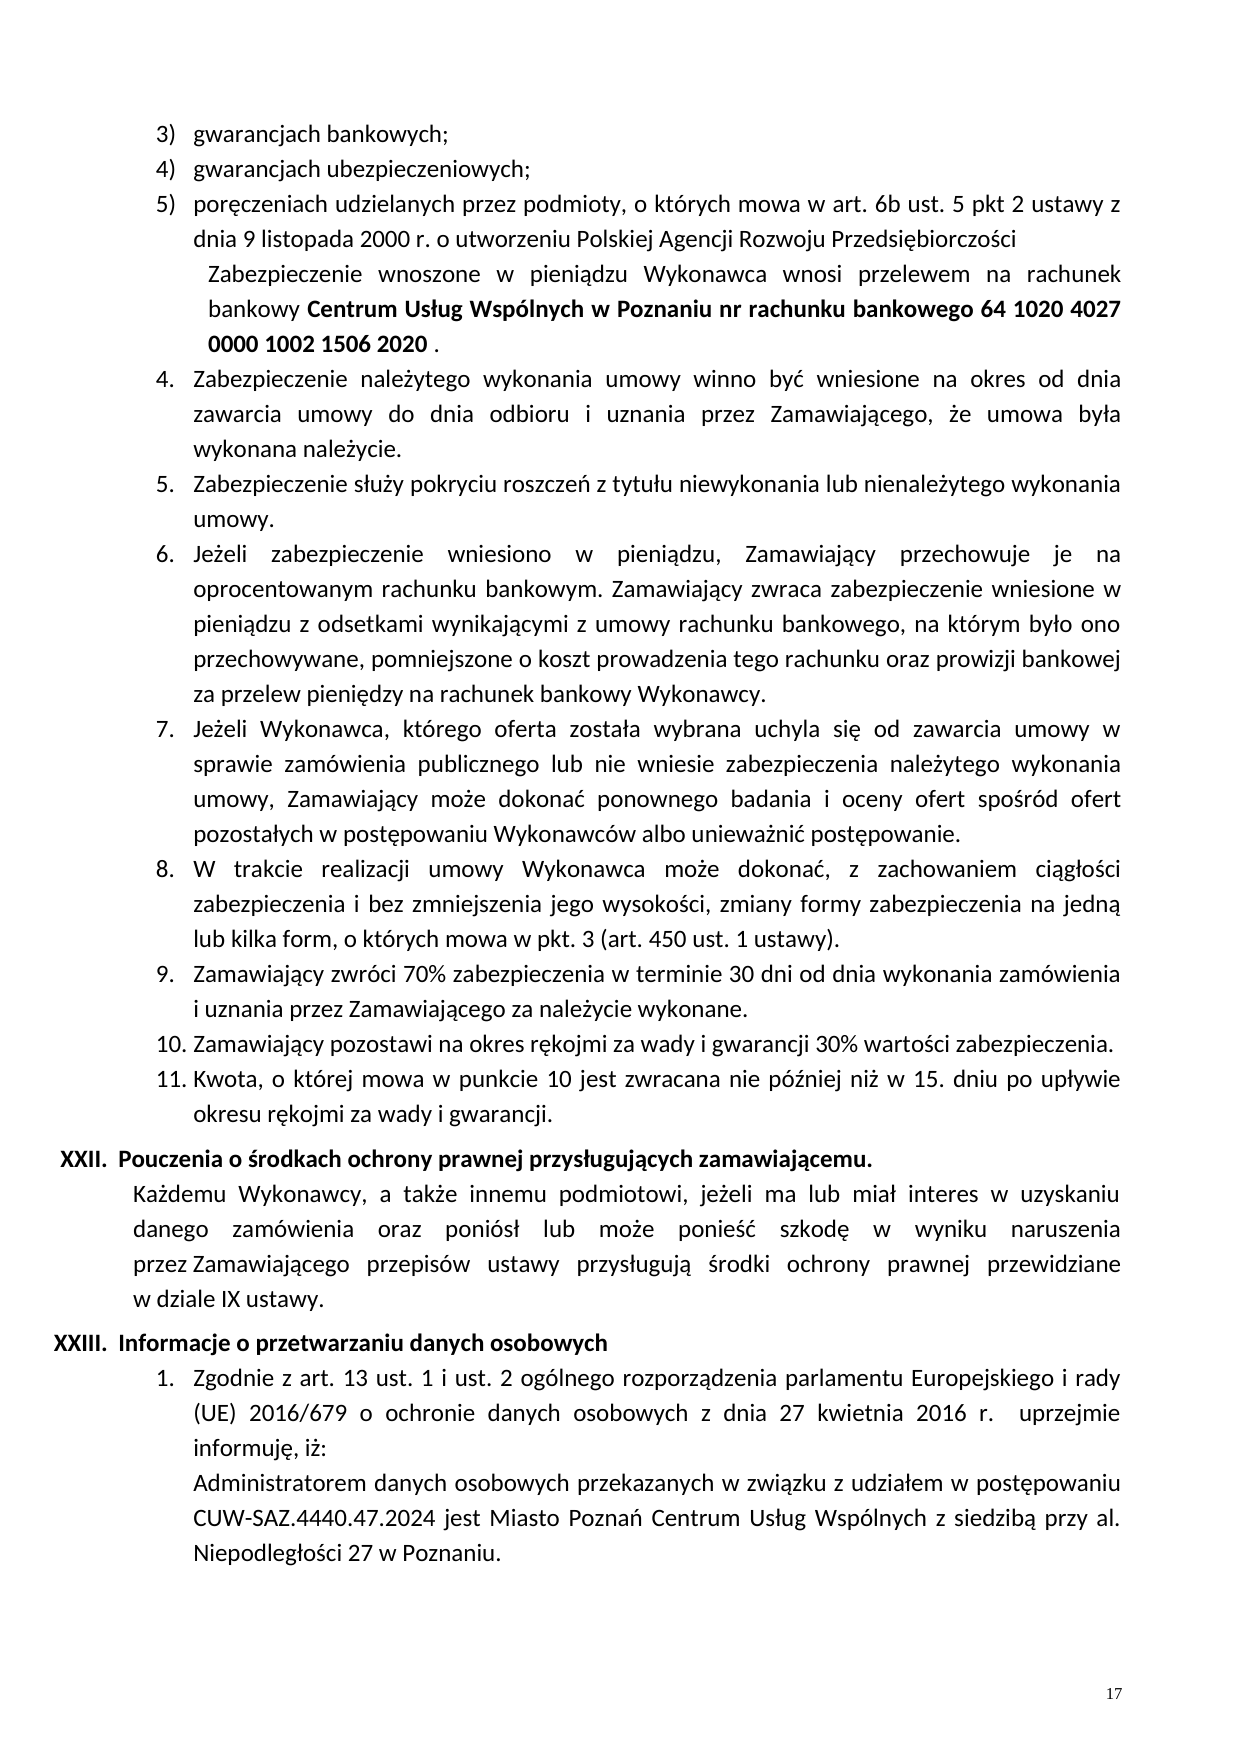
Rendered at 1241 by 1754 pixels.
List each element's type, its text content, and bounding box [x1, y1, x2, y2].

list Jeżeli Wykonawca, którego oferta została wybrana uchyla się od zawarcia umowy w sprawie zamówienia publicznego lub nie wniesie zabezpieczenia należytego wykonania umowy, Zamawiający może dokonać ponownego badania i oceny ofert spośród ofert pozostałych w postępowaniu Wykonawców albo unieważnić postępowanie. [156, 713, 1122, 849]
list gwarancjach ubezpieczeniowych; [156, 153, 1122, 184]
list Zgodnie z art. 13 ust. 1 i ust. 2 ogólnego rozporządzenia parlamentu Europejskiego i rady (UE) 2016/679 o ochronie danych osobowych z dnia 27 kwietnia 2016 r. uprzejmie informuję, iż: [156, 1362, 1122, 1463]
list Każdemu Wykonawcy, a także innemu podmiotowi, jeżeli ma lub miał interes w uzyskaniu danego zamówienia oraz poniósł lub może ponieść szkodę w wyniku naruszenia przez Zamawiającego przepisów ustawy przysługują środki ochrony prawnej przewidziane w dziale IX ustawy. [133, 1178, 1122, 1313]
list Zabezpieczenie wnoszone w pieniądzu Wykonawca wnosi przelewem na rachunek bankowy Centrum Usług Wspólnych w Poznaniu nr rachunku bankowego 64 1020 4027 0000 1002 1506 2020 . [208, 258, 1122, 359]
list Kwota, o której mowa w punkcie 10 jest zwracana nie później niż w 15. dniu po upływie okresu rękojmi za wady i gwarancji. [156, 1063, 1122, 1129]
list Zabezpieczenie służy pokryciu roszczeń z tytułu niewykonania lub nienależytego wykonania umowy. [156, 468, 1122, 534]
list Zamawiający pozostawi na okres rękojmi za wady i gwarancji 30% wartości zabezpieczenia. [156, 1028, 1122, 1059]
list gwarancjach bankowych; [156, 118, 1122, 149]
subtitle Pouczenia o środkach ochrony prawnej przysługujących zamawiającemu. [108, 1143, 1109, 1173]
list W trakcie realizacji umowy Wykonawca może dokonać, z zachowaniem ciągłości zabezpieczenia i bez zmniejszenia jego wysokości, zmiany formy zabezpieczenia na jedną lub kilka form, o których mowa w pkt. 3 (art. 450 ust. 1 ustawy). [156, 853, 1122, 954]
list Jeżeli zabezpieczenie wniesiono w pieniądzu, Zamawiający przechowuje je na oprocentowanym rachunku bankowym. Zamawiający zwraca zabezpieczenie wniesione w pieniądzu z odsetkami wynikającymi z umowy rachunku bankowego, na którym było ono przechowywane, pomniejszone o koszt prowadzenia tego rachunku oraz prowizji bankowej za przelew pieniędzy na rachunek bankowy Wykonawcy. [156, 538, 1122, 709]
list poręczeniach udzielanych przez podmioty, o których mowa w art. 6b ust. 5 pkt 2 ustawy z dnia 9 listopada 2000 r. o utworzeniu Polskiej Agencji Rozwoju Przedsiębiorczości [156, 188, 1122, 254]
list Zamawiający zwróci 70% zabezpieczenia w terminie 30 dni od dnia wykonania zamówienia i uznania przez Zamawiającego za należycie wykonane. [156, 958, 1122, 1024]
list Zabezpieczenie należytego wykonania umowy winno być wniesione na okres od dnia zawarcia umowy do dnia odbioru i uznania przez Zamawiającego, że umowa była wykonana należycie. [156, 363, 1122, 464]
list Administratorem danych osobowych przekazanych w związku z udziałem w postępowaniu CUW-SAZ.4440.47.2024 jest Miasto Poznań Centrum Usług Wspólnych z siedzibą przy al. Niepodległości 27 w Poznaniu. [193, 1467, 1122, 1568]
subtitle Informacje o przetwarzaniu danych osobowych [108, 1327, 1109, 1358]
